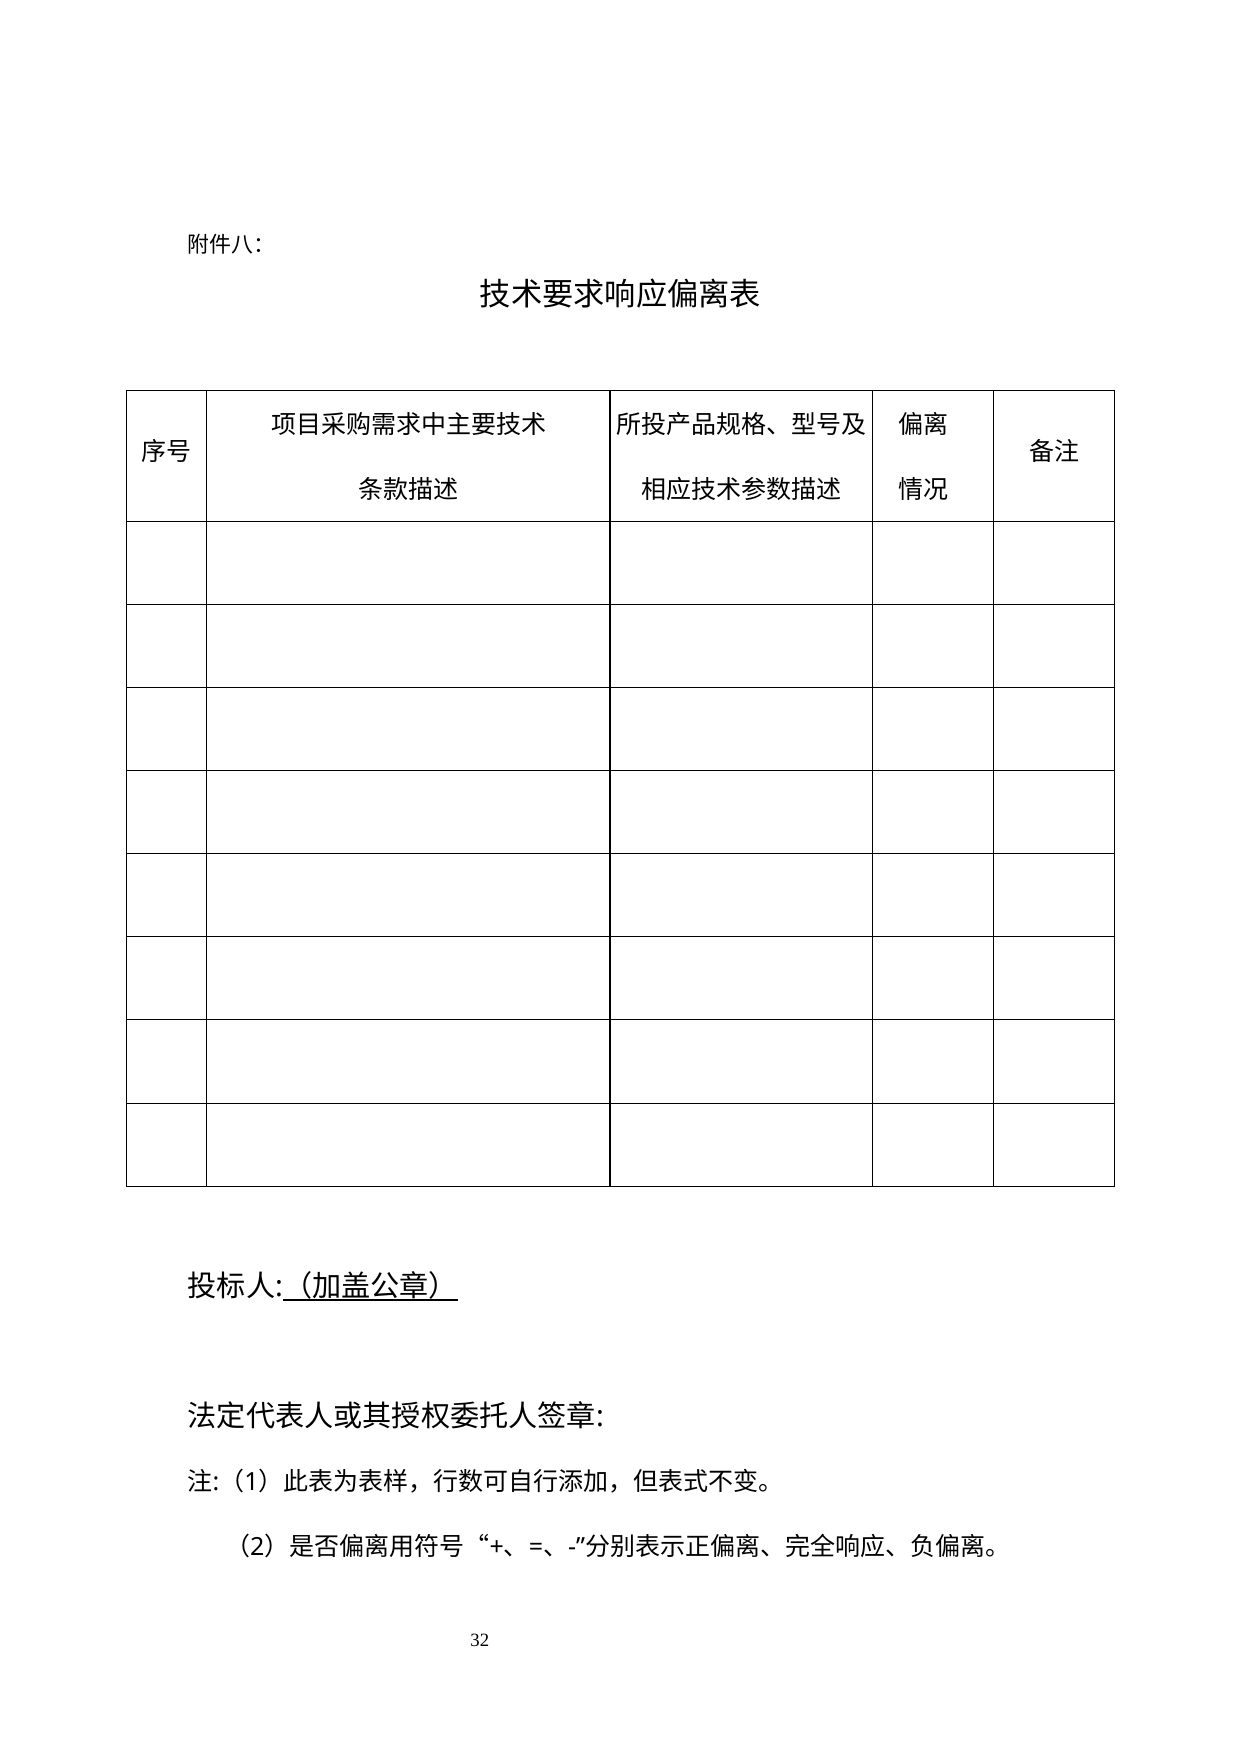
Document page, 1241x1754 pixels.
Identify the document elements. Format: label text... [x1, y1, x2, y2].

table_cell [207, 1020, 609, 1102]
table_cell [127, 854, 206, 936]
table_cell [994, 522, 1114, 604]
text （2）是否偏离用符号“+、=、-”分别表示正偏离、完全响应、负偏离。 [187, 1512, 1053, 1577]
table_cell [611, 854, 872, 936]
table_cell [611, 771, 872, 853]
table_cell [873, 1104, 993, 1186]
table_cell [207, 771, 609, 853]
text 技术要求响应偏离表 [187, 259, 1053, 324]
table_cell [611, 605, 872, 687]
text 附件八： [187, 227, 1053, 259]
table_cell [611, 688, 872, 770]
table_cell [127, 522, 206, 604]
table_header 偏离 情况 [873, 391, 993, 521]
table_header 序号 [127, 391, 206, 521]
table_cell [873, 605, 993, 687]
table_header 所投产品规格、型号及相应技术参数描述 [611, 391, 872, 521]
table_cell [994, 1020, 1114, 1102]
text 投标人:（加盖公章） [187, 1252, 1053, 1317]
table_cell [873, 522, 993, 604]
table_cell [127, 937, 206, 1019]
table_cell [611, 937, 872, 1019]
table_cell [207, 688, 609, 770]
table_header 备注 [994, 391, 1114, 521]
table_cell [994, 937, 1114, 1019]
table_header 项目采购需求中主要技术 条款描述 [207, 391, 609, 521]
table_cell [873, 937, 993, 1019]
table_cell [207, 522, 609, 604]
table_cell [127, 1020, 206, 1102]
table_cell [611, 522, 872, 604]
table_cell [873, 1020, 993, 1102]
table_cell [127, 688, 206, 770]
table_cell [873, 854, 993, 936]
table_cell [207, 1104, 609, 1186]
table_cell [127, 605, 206, 687]
table_cell [873, 771, 993, 853]
table_cell [611, 1104, 872, 1186]
table_cell [207, 605, 609, 687]
table_cell [994, 771, 1114, 853]
text 法定代表人或其授权委托人签章: [187, 1382, 1053, 1447]
table_cell [994, 605, 1114, 687]
table_cell [994, 854, 1114, 936]
table_cell [873, 688, 993, 770]
table_cell [207, 854, 609, 936]
table_cell [611, 1020, 872, 1102]
table_cell [127, 1104, 206, 1186]
table_cell [207, 937, 609, 1019]
table_cell [994, 688, 1114, 770]
table_cell [127, 771, 206, 853]
text 注:（1）此表为表样，行数可自行添加，但表式不变。 [187, 1447, 1053, 1512]
table_cell [994, 1104, 1114, 1186]
